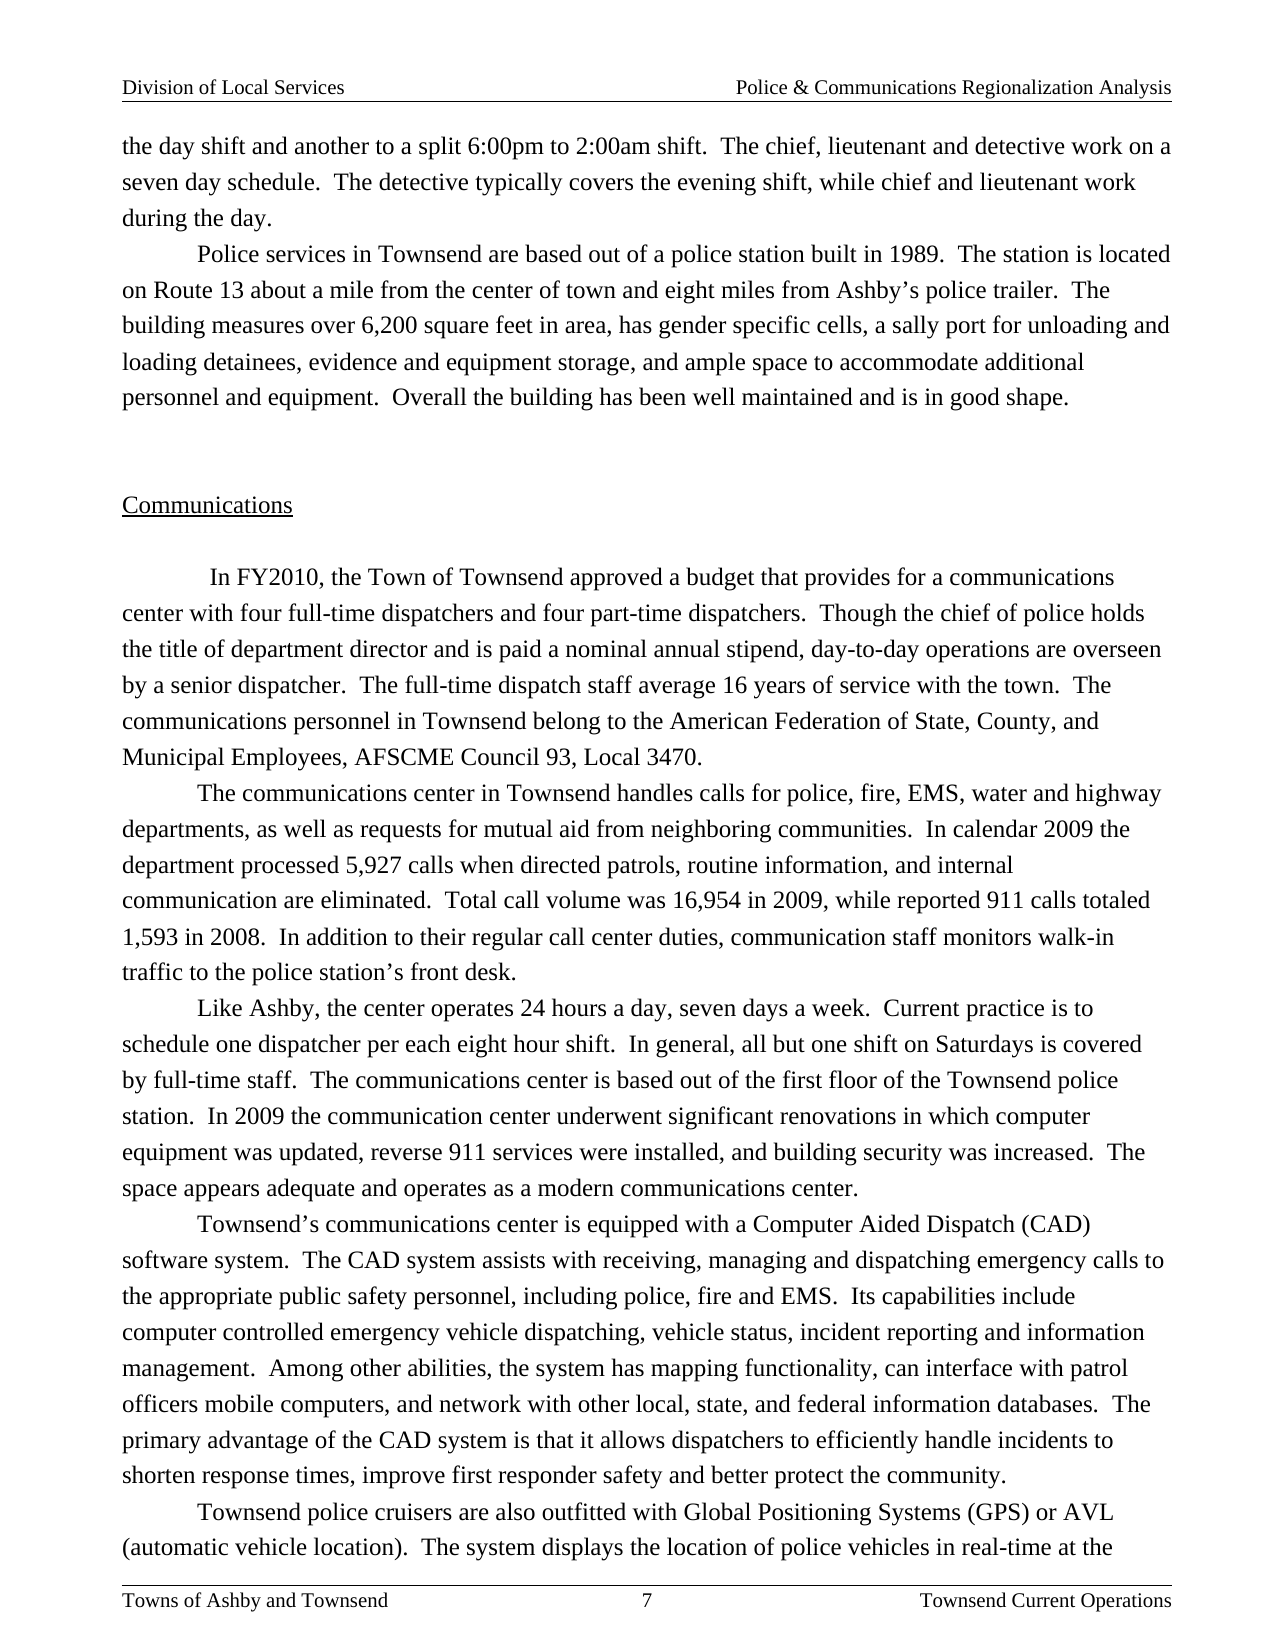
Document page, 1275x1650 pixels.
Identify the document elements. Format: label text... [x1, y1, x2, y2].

text Communications [122, 490, 1172, 519]
text Like Ashby, the center operates 24 hours a day, seven days a week. Current practice is to schedule one dispatcher per each eight hour shift. In general, all but one shift on Saturdays is covered by full-time staff. The communications center is based out of the first floor of the Townsend police station. In 2009 the communication center underwent significant renovations in which computer equipment was updated, reverse 911 services were installed, and building security was increased. The space appears adequate and operates as a modern communications center. [122, 993, 1172, 1202]
text Police services in Townsend are based out of a police station built in 1989. The station is located on Route 13 about a mile from the center of town and eight miles from Ashby’s police trailer. The building measures over 6,200 square feet in area, has gender specific cells, a sally port for unloading and loading detainees, evidence and equipment storage, and ample space to accommodate additional personnel and equipment. Overall the building has been well maintained and is in good shape. [122, 239, 1172, 411]
text Townsend’s communications center is equipped with a Computer Aided Dispatch (CAD) software system. The CAD system assists with receiving, managing and dispatching emergency calls to the appropriate public safety personnel, including police, fire and . Its capabilities include computer controlled emergency vehicle dispatching, vehicle status, incident reporting and information management. Among other abilities, the system has mapping functionality, can interface with patrol officers mobile computers, and network with other local, state, and federal information databases. The primary advantage of the CAD system is that it allows dispatchers to efficiently handle incidents to shorten response times, improve first responder safety and better protect the community. [122, 1209, 1172, 1489]
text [122, 1497, 1172, 1561]
text In FY2010, the Town of approved a budget that provides for a communications center with four full-time dispatchers and four part-time dispatchers. Though the chief of police holds the title of department director and is paid a nominal annual stipend, day-to-day operations are overseen by a senior dispatcher. The full-time dispatch staff average 16 years of service with the town. The communications personnel in Townsend belong to the American Federation of State, County, and Municipal Employees, AFSCME Council 93, Local 3470. [122, 562, 1172, 771]
text The communications center in Townsend handles calls for police, fire, EMS, water and highway departments, as well as requests for mutual aid from neighboring communities. In calendar 2009 the department processed 5,927 calls when directed patrols, routine information, and internal communication are eliminated. Total call volume was 16,954 in 2009, while reported 911 calls totaled 1,593 in 2008. In addition to their regular call center duties, communication staff monitors walk-in traffic to the police station’s front desk. [122, 778, 1172, 986]
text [122, 131, 1172, 232]
